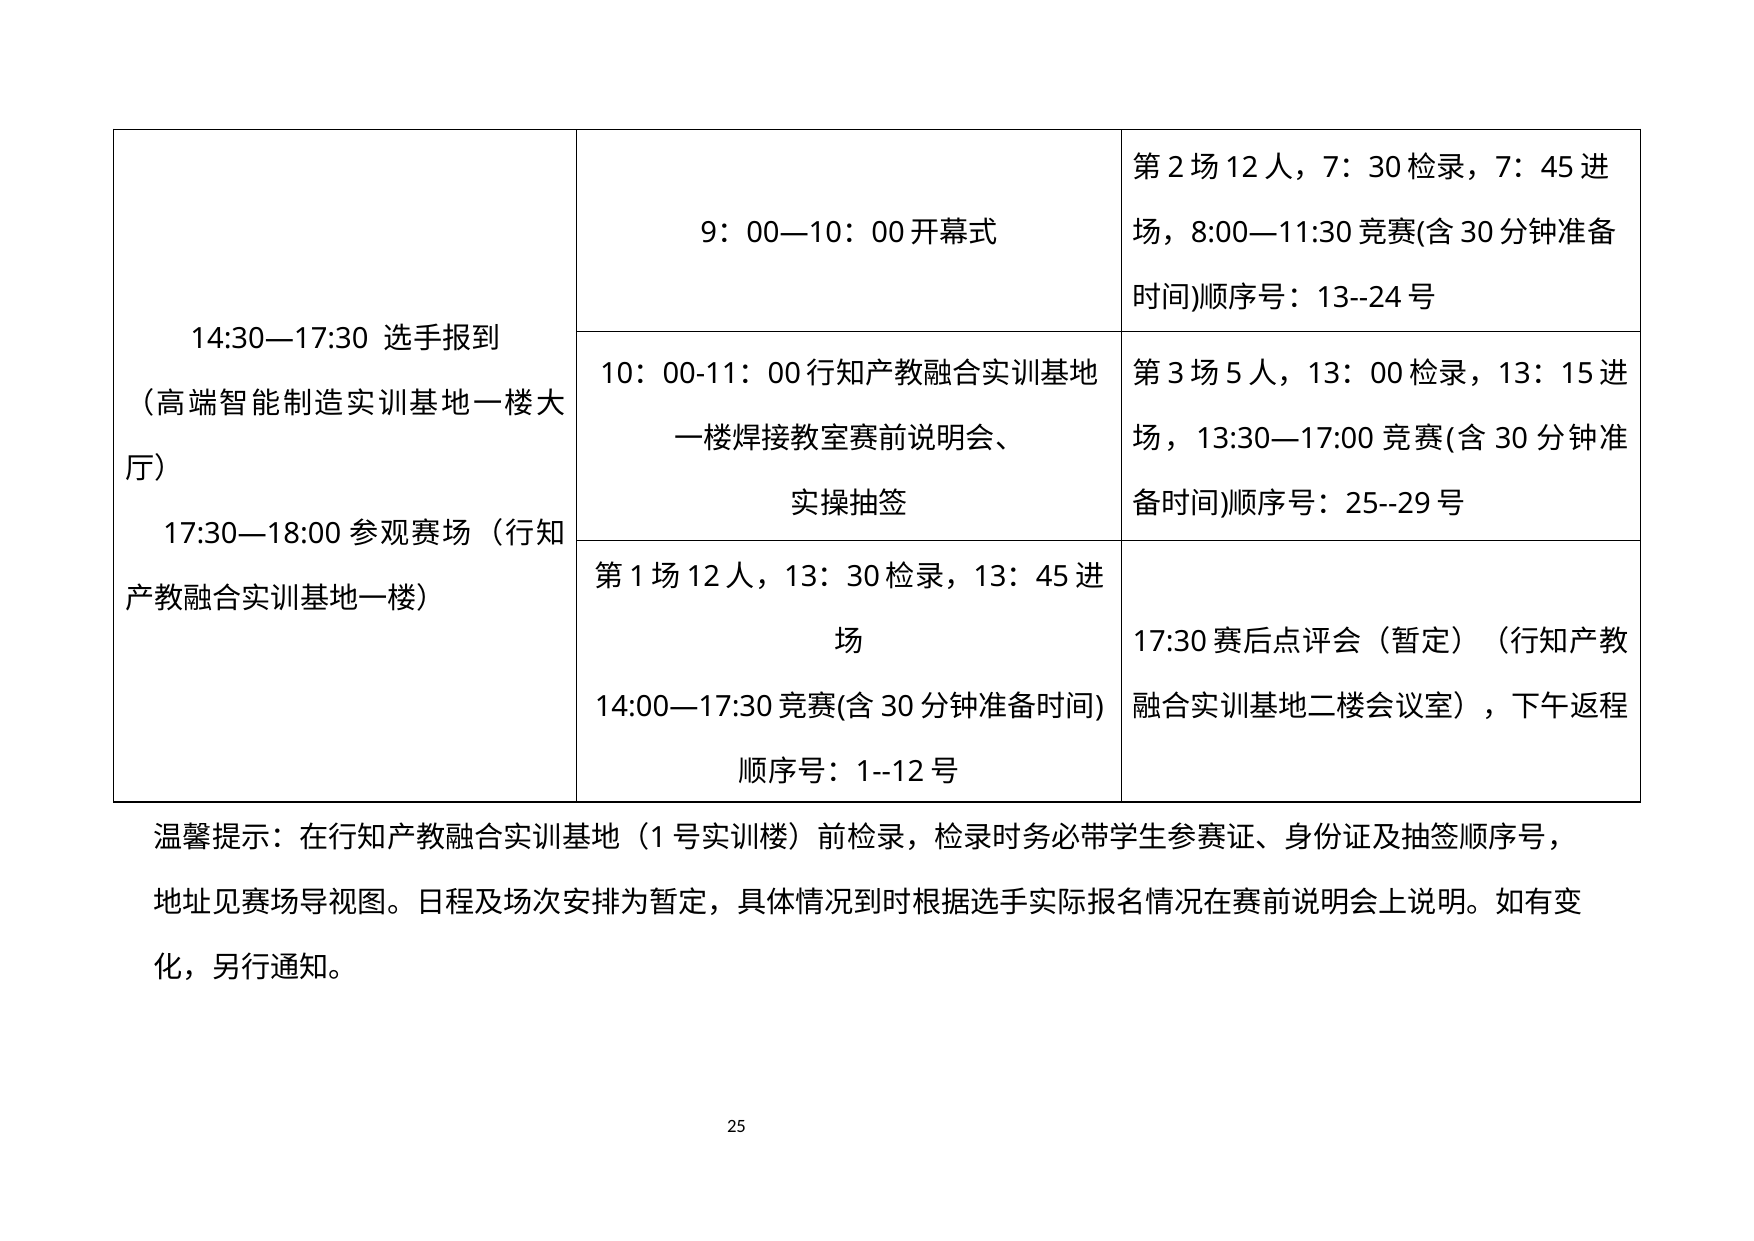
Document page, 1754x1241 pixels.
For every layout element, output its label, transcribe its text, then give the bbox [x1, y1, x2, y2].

table_cell 9：00—10：00开幕式 [577, 130, 1121, 331]
table_cell 第1场12人，13：30检录，13：45进场 14:00—17:30竞赛(含30分钟准备时间) 顺序号：1--12号 [577, 541, 1121, 801]
table_cell 14:30—17:30 选手报到 （高端智能制造实训基地一楼大厅） 17:30—18:00参观赛场（行知产教融合实训基地一楼） [114, 130, 576, 801]
text 温馨提示：在行知产教融合实训基地（1号实训楼）前检录，检录时务必带学生参赛证、身份证及抽签顺序号，地址见赛场导视图。日程及场次安排为暂定，具体情况到时根据选手实际报名情况在赛前说明会上说明。如有变化，另行通知。 [153, 803, 1600, 997]
table_cell 第2场12人，7：30检录，7：45进场，8:00—11:30竞赛(含30分钟准备时间)顺序号：13--24号 [1122, 130, 1640, 331]
table_cell 第3场5人，13：00检录，13：15进场，13:30—17:00竞赛(含30分钟准备时间)顺序号：25--29号 [1122, 332, 1640, 540]
table_cell 17:30赛后点评会（暂定）（行知产教融合实训基地二楼会议室），下午返程 [1122, 541, 1640, 801]
table_cell 10：00-11：00行知产教融合实训基地一楼焊接教室赛前说明会、 实操抽签 [577, 332, 1121, 540]
